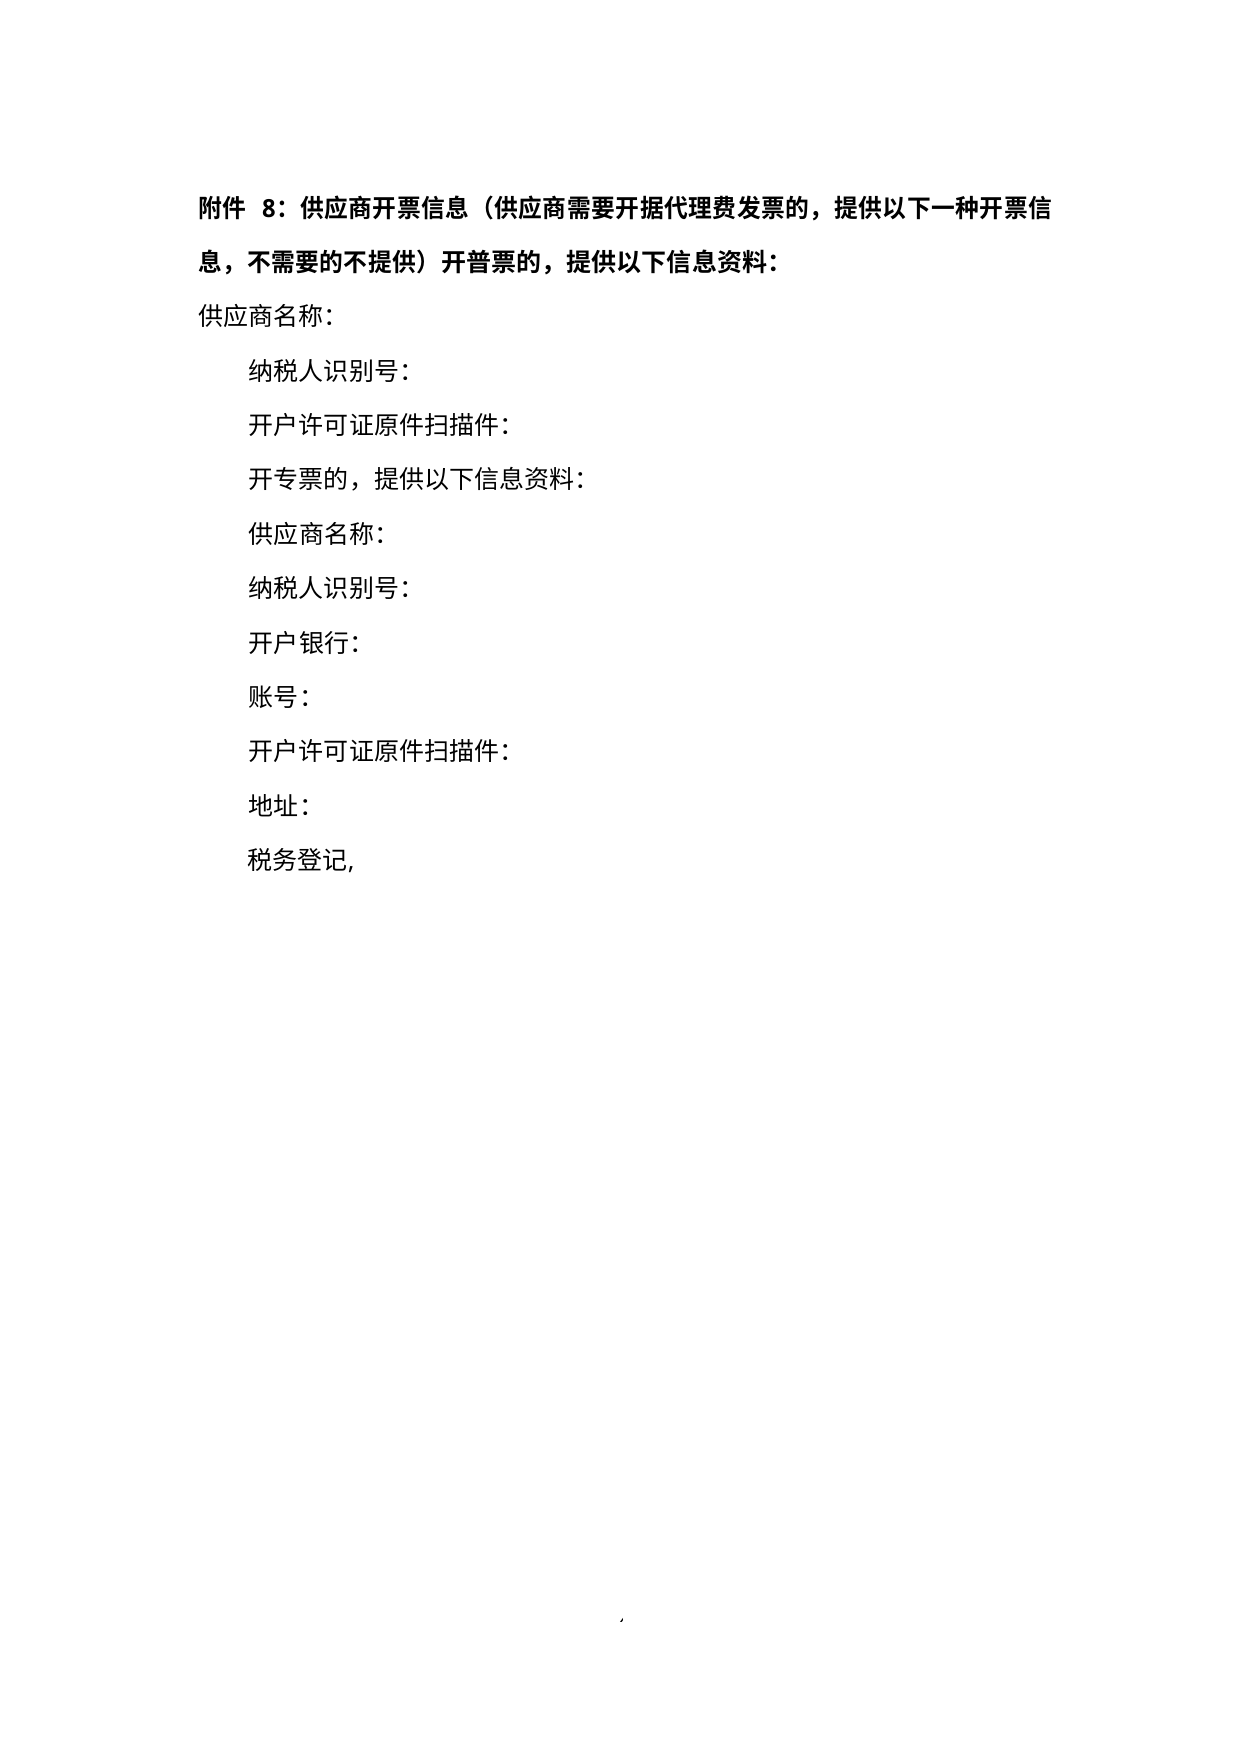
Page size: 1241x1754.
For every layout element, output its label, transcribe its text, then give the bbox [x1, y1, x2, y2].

text 开户银行： [248, 623, 944, 659]
text 地址： [248, 786, 492, 822]
text 供应商名称： [248, 514, 557, 551]
text 纳税人识别号： [248, 569, 1053, 605]
text 供应商名称： [198, 297, 1053, 333]
text 账号： [248, 677, 342, 714]
text 开户许可证原件扫描件： [248, 406, 1053, 442]
text 开户许可证原件扫描件： [248, 732, 921, 768]
text 附件 8：供应商开票信息（供应商需要开据代理费发票的，提供以下一种开票信息，不需要的不提供）开普票的，提供以下信息资料： [198, 188, 1053, 279]
text 开专票的，提供以下信息资料： [248, 460, 898, 496]
text 纳税人识别号： [248, 351, 1053, 387]
text 税务登记, [198, 841, 1029, 877]
